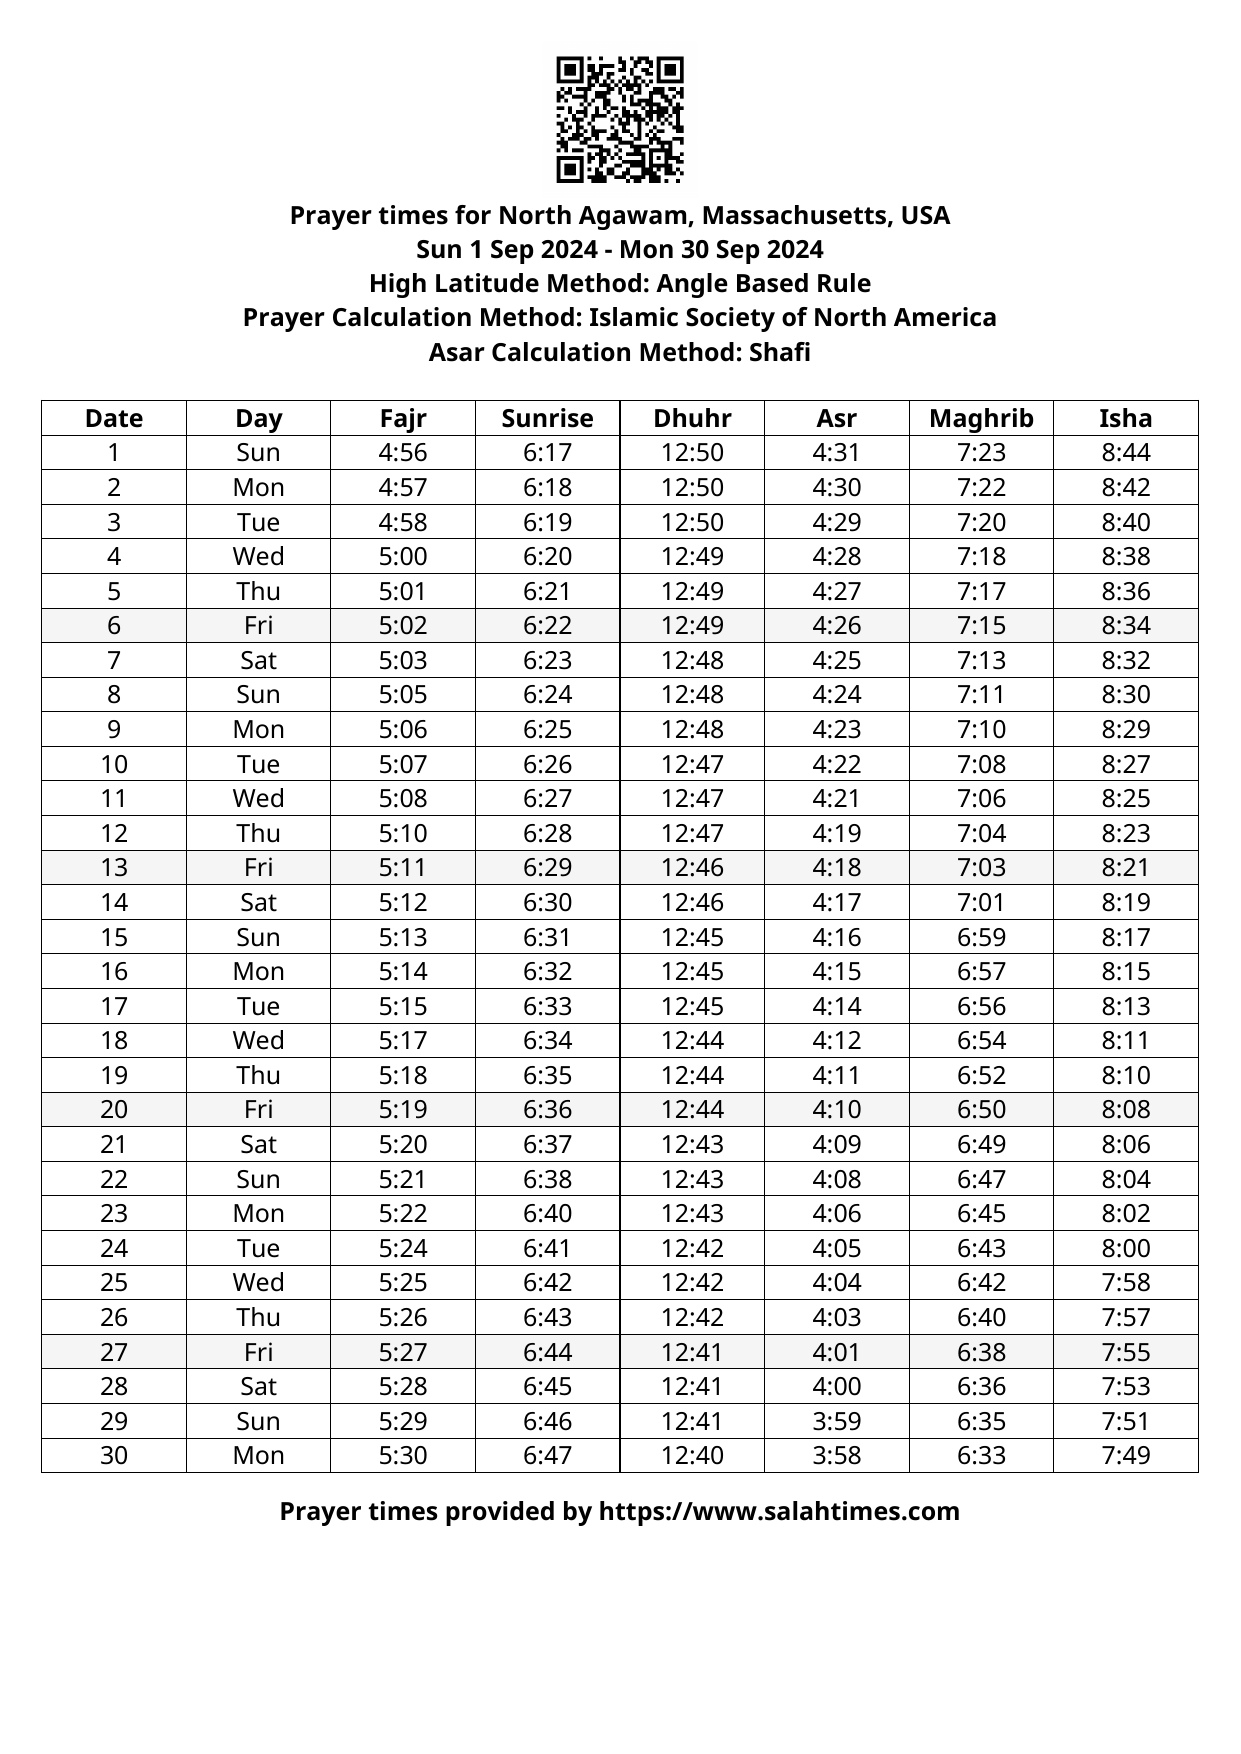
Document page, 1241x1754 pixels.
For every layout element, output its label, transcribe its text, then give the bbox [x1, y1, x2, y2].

table_cell 7:22 [910, 470, 1053, 504]
text High Latitude Method: Angle Based Rule [42, 266, 1198, 300]
table_cell 12:44 [621, 1058, 764, 1092]
table_cell Thu [187, 1058, 330, 1092]
table_cell 6:34 [476, 1024, 619, 1057]
table_cell Sat [187, 885, 330, 919]
table_cell 7:20 [910, 505, 1053, 538]
table_cell 3:59 [765, 1404, 909, 1437]
table_cell 12:41 [621, 1404, 764, 1437]
table_cell 12:49 [621, 609, 764, 642]
table_cell 5:15 [331, 989, 475, 1022]
table_cell 12:43 [621, 1196, 764, 1230]
table_cell 4:19 [765, 816, 909, 849]
table_cell 5:11 [331, 851, 475, 884]
table_cell 4:15 [765, 954, 909, 988]
table_cell 6:35 [910, 1404, 1053, 1437]
table_cell 4:27 [765, 574, 909, 607]
table_cell 8:06 [1054, 1127, 1198, 1161]
table_cell 4 [42, 539, 186, 573]
table_cell 6:42 [910, 1266, 1053, 1299]
table_cell 15 [42, 920, 186, 953]
table_cell 5:06 [331, 712, 475, 746]
table_cell 6:33 [476, 989, 619, 1022]
table_cell 4:00 [765, 1369, 909, 1403]
table_cell 5:03 [331, 643, 475, 677]
table_cell Mon [187, 1196, 330, 1230]
table_cell 6:41 [476, 1231, 619, 1264]
table_cell 24 [42, 1231, 186, 1264]
table_cell Thu [187, 574, 330, 607]
table_cell 5:24 [331, 1231, 475, 1264]
table_cell 7:10 [910, 712, 1053, 746]
table_cell 8:02 [1054, 1196, 1198, 1230]
table_cell 8:40 [1054, 505, 1198, 538]
table_cell 6:49 [910, 1127, 1053, 1161]
table_cell 23 [42, 1196, 186, 1230]
table_cell 5:26 [331, 1300, 475, 1334]
table_cell 6:29 [476, 851, 619, 884]
table_cell 8:32 [1054, 643, 1198, 677]
table_cell Sat [187, 1369, 330, 1403]
table_cell Thu [187, 816, 330, 849]
table_cell Tue [187, 1231, 330, 1264]
table_cell 5 [42, 574, 186, 607]
table_cell 7:23 [910, 436, 1053, 469]
table_cell 6:40 [476, 1196, 619, 1230]
table_cell 7:04 [910, 816, 1053, 849]
table_cell 14 [42, 885, 186, 919]
table_cell 12:41 [621, 1335, 764, 1368]
table_cell 17 [42, 989, 186, 1022]
table_cell Mon [187, 1439, 330, 1472]
table_cell Tue [187, 989, 330, 1022]
table_cell 6:36 [910, 1369, 1053, 1403]
table_cell 6:33 [910, 1439, 1053, 1472]
table_cell 5:07 [331, 747, 475, 780]
table_cell 6:46 [476, 1404, 619, 1437]
table_cell 7:08 [910, 747, 1053, 780]
table_cell 7 [42, 643, 186, 677]
table_cell 7:03 [910, 851, 1053, 884]
table_cell 6:30 [476, 885, 619, 919]
table_cell 8:23 [1054, 816, 1198, 849]
table_cell 19 [42, 1058, 186, 1092]
table_cell 6:35 [476, 1058, 619, 1092]
table_cell Sat [187, 1127, 330, 1161]
table_cell Sat [187, 643, 330, 677]
picture [542, 41, 699, 198]
table_cell 12:41 [621, 1369, 764, 1403]
table_cell 4:09 [765, 1127, 909, 1161]
table_cell 8:15 [1054, 954, 1198, 988]
table_cell 12:45 [621, 920, 764, 953]
table_cell 8:10 [1054, 1058, 1198, 1092]
table_cell 4:30 [765, 470, 909, 504]
table_cell 7:17 [910, 574, 1053, 607]
table_cell Wed [187, 539, 330, 573]
table_cell 5:14 [331, 954, 475, 988]
table_cell 8:27 [1054, 747, 1198, 780]
table_cell 12:48 [621, 643, 764, 677]
table_cell 22 [42, 1162, 186, 1195]
table_cell 5:19 [331, 1093, 475, 1126]
table_cell 5:27 [331, 1335, 475, 1368]
table_cell 8:44 [1054, 436, 1198, 469]
table_cell 4:31 [765, 436, 909, 469]
table_cell 8:42 [1054, 470, 1198, 504]
table_cell 6:47 [910, 1162, 1053, 1195]
table_cell 8 [42, 678, 186, 711]
table_cell 30 [42, 1439, 186, 1472]
table_cell 6:44 [476, 1335, 619, 1368]
table_cell Sun [187, 1404, 330, 1437]
text Prayer times provided by https://www.salahtimes.com [42, 1494, 1198, 1528]
table_cell 21 [42, 1127, 186, 1161]
table_cell 4:05 [765, 1231, 909, 1264]
table_cell Thu [187, 1300, 330, 1334]
table_cell 7:18 [910, 539, 1053, 573]
table_cell 6:50 [910, 1093, 1053, 1126]
table_cell 8:19 [1054, 885, 1198, 919]
table_cell 6:28 [476, 816, 619, 849]
table_cell 6:52 [910, 1058, 1053, 1092]
table_cell 9 [42, 712, 186, 746]
table_cell 20 [42, 1093, 186, 1126]
table_cell 6:43 [476, 1300, 619, 1334]
table_cell 8:00 [1054, 1231, 1198, 1264]
text Prayer times for North Agawam, Massachusetts, USA [42, 198, 1198, 232]
table_cell 5:01 [331, 574, 475, 607]
table_cell 3 [42, 505, 186, 538]
table_cell 2 [42, 470, 186, 504]
table_cell 5:05 [331, 678, 475, 711]
table_cell 4:57 [331, 470, 475, 504]
table_cell 4:10 [765, 1093, 909, 1126]
table_header Isha [1054, 401, 1198, 434]
table_header Sunrise [476, 401, 619, 434]
table_cell 6:40 [910, 1300, 1053, 1334]
table_cell 6:32 [476, 954, 619, 988]
table_cell 6:56 [910, 989, 1053, 1022]
table_cell 12:49 [621, 539, 764, 573]
table_cell Mon [187, 954, 330, 988]
table_cell 12:50 [621, 470, 764, 504]
table_cell Tue [187, 505, 330, 538]
text Sun 1 Sep 2024 - Mon 30 Sep 2024 [42, 232, 1198, 266]
table_cell 8:29 [1054, 712, 1198, 746]
table_cell 7:53 [1054, 1369, 1198, 1403]
table_cell Sun [187, 678, 330, 711]
table_cell 7:15 [910, 609, 1053, 642]
table_cell 8:36 [1054, 574, 1198, 607]
table_cell 12:46 [621, 851, 764, 884]
table_cell 7:51 [1054, 1404, 1198, 1437]
table_cell 6:23 [476, 643, 619, 677]
table_cell 6:20 [476, 539, 619, 573]
table_cell 6:31 [476, 920, 619, 953]
table_cell 10 [42, 747, 186, 780]
table_cell Wed [187, 1024, 330, 1057]
table_cell 8:30 [1054, 678, 1198, 711]
table_cell 12:50 [621, 436, 764, 469]
table_cell 4:01 [765, 1335, 909, 1368]
table_header Day [187, 401, 330, 434]
table_cell 6:47 [476, 1439, 619, 1472]
table_cell 4:18 [765, 851, 909, 884]
table_cell 4:58 [331, 505, 475, 538]
table_cell 8:38 [1054, 539, 1198, 573]
table_cell 27 [42, 1335, 186, 1368]
table_cell 4:21 [765, 781, 909, 815]
table_cell Tue [187, 747, 330, 780]
table_cell 4:23 [765, 712, 909, 746]
table_cell Sun [187, 1162, 330, 1195]
table_cell 4:12 [765, 1024, 909, 1057]
table_cell 18 [42, 1024, 186, 1057]
table_cell 5:00 [331, 539, 475, 573]
table_cell 6:38 [910, 1335, 1053, 1368]
table_cell 4:04 [765, 1266, 909, 1299]
table_cell 7:55 [1054, 1335, 1198, 1368]
table_cell 12:47 [621, 747, 764, 780]
table_cell Mon [187, 470, 330, 504]
table_cell 6:25 [476, 712, 619, 746]
table_cell Fri [187, 609, 330, 642]
table_cell 6:45 [910, 1196, 1053, 1230]
table_cell 6:38 [476, 1162, 619, 1195]
table_cell 4:08 [765, 1162, 909, 1195]
table_cell 6:22 [476, 609, 619, 642]
table_cell 5:29 [331, 1404, 475, 1437]
table_cell Wed [187, 781, 330, 815]
table_cell 12:42 [621, 1266, 764, 1299]
table_cell 5:18 [331, 1058, 475, 1092]
table_cell 4:56 [331, 436, 475, 469]
table_cell 4:16 [765, 920, 909, 953]
table_cell 4:03 [765, 1300, 909, 1334]
table_cell 6:21 [476, 574, 619, 607]
table_cell 12:42 [621, 1231, 764, 1264]
table_cell 12:47 [621, 816, 764, 849]
table_cell 5:17 [331, 1024, 475, 1057]
table_cell 8:13 [1054, 989, 1198, 1022]
table_header Maghrib [910, 401, 1053, 434]
table_cell 6 [42, 609, 186, 642]
table_cell 16 [42, 954, 186, 988]
table_cell Sun [187, 436, 330, 469]
table_cell Wed [187, 1266, 330, 1299]
table_cell 5:25 [331, 1266, 475, 1299]
table_cell 12:42 [621, 1300, 764, 1334]
table_cell 8:11 [1054, 1024, 1198, 1057]
table_cell 12:45 [621, 989, 764, 1022]
table_cell 5:21 [331, 1162, 475, 1195]
table_cell 5:30 [331, 1439, 475, 1472]
table_cell 12:45 [621, 954, 764, 988]
table_cell Sun [187, 920, 330, 953]
table_cell 5:08 [331, 781, 475, 815]
table_cell 28 [42, 1369, 186, 1403]
table_cell 12 [42, 816, 186, 849]
table_cell 8:04 [1054, 1162, 1198, 1195]
table_cell 6:37 [476, 1127, 619, 1161]
table_cell Mon [187, 712, 330, 746]
table_cell 11 [42, 781, 186, 815]
table_header Date [42, 401, 186, 434]
table_cell 6:45 [476, 1369, 619, 1403]
table_cell 6:19 [476, 505, 619, 538]
table_cell 29 [42, 1404, 186, 1437]
table_cell 1 [42, 436, 186, 469]
table_cell 5:12 [331, 885, 475, 919]
table_cell 12:43 [621, 1127, 764, 1161]
table_cell 12:48 [621, 678, 764, 711]
table_cell 5:28 [331, 1369, 475, 1403]
table_cell Fri [187, 1093, 330, 1126]
table_cell 26 [42, 1300, 186, 1334]
table_cell 4:14 [765, 989, 909, 1022]
table_header Dhuhr [621, 401, 764, 434]
table_cell 5:13 [331, 920, 475, 953]
table_cell 7:11 [910, 678, 1053, 711]
table_cell 12:44 [621, 1093, 764, 1126]
table_cell 12:48 [621, 712, 764, 746]
table_cell 8:17 [1054, 920, 1198, 953]
table_cell 4:29 [765, 505, 909, 538]
table_cell 8:25 [1054, 781, 1198, 815]
table_cell Fri [187, 1335, 330, 1368]
table_cell 6:42 [476, 1266, 619, 1299]
table_cell 7:49 [1054, 1439, 1198, 1472]
table_cell 25 [42, 1266, 186, 1299]
table_header Asr [765, 401, 909, 434]
table_cell 8:21 [1054, 851, 1198, 884]
table_cell 3:58 [765, 1439, 909, 1472]
table_cell 4:25 [765, 643, 909, 677]
table_cell 7:58 [1054, 1266, 1198, 1299]
table_cell 6:18 [476, 470, 619, 504]
table_cell 6:24 [476, 678, 619, 711]
table_cell 12:50 [621, 505, 764, 538]
table_cell 12:44 [621, 1024, 764, 1057]
table_cell 4:22 [765, 747, 909, 780]
table_cell 4:17 [765, 885, 909, 919]
table_cell 6:17 [476, 436, 619, 469]
table_cell 12:49 [621, 574, 764, 607]
table_cell 4:24 [765, 678, 909, 711]
table_cell 5:10 [331, 816, 475, 849]
table_cell 8:34 [1054, 609, 1198, 642]
table_cell 5:22 [331, 1196, 475, 1230]
table_header Fajr [331, 401, 475, 434]
table_cell 8:08 [1054, 1093, 1198, 1126]
table_cell 6:26 [476, 747, 619, 780]
table_cell 12:46 [621, 885, 764, 919]
table_cell 7:06 [910, 781, 1053, 815]
table_cell 5:02 [331, 609, 475, 642]
table_cell 12:47 [621, 781, 764, 815]
table_cell 6:54 [910, 1024, 1053, 1057]
table_cell 13 [42, 851, 186, 884]
table_cell 7:57 [1054, 1300, 1198, 1334]
table_cell 4:06 [765, 1196, 909, 1230]
text Asar Calculation Method: Shafi [42, 334, 1198, 368]
table_cell 12:43 [621, 1162, 764, 1195]
table_cell 5:20 [331, 1127, 475, 1161]
table_cell 6:57 [910, 954, 1053, 988]
table_cell 7:13 [910, 643, 1053, 677]
table_cell 6:43 [910, 1231, 1053, 1264]
table_cell 4:11 [765, 1058, 909, 1092]
table_cell 4:26 [765, 609, 909, 642]
table_cell Fri [187, 851, 330, 884]
table_cell 12:40 [621, 1439, 764, 1472]
table_cell 7:01 [910, 885, 1053, 919]
table_cell 6:36 [476, 1093, 619, 1126]
table_cell 4:28 [765, 539, 909, 573]
table_cell 6:59 [910, 920, 1053, 953]
text Prayer Calculation Method: Islamic Society of North America [42, 300, 1198, 334]
table_cell 6:27 [476, 781, 619, 815]
